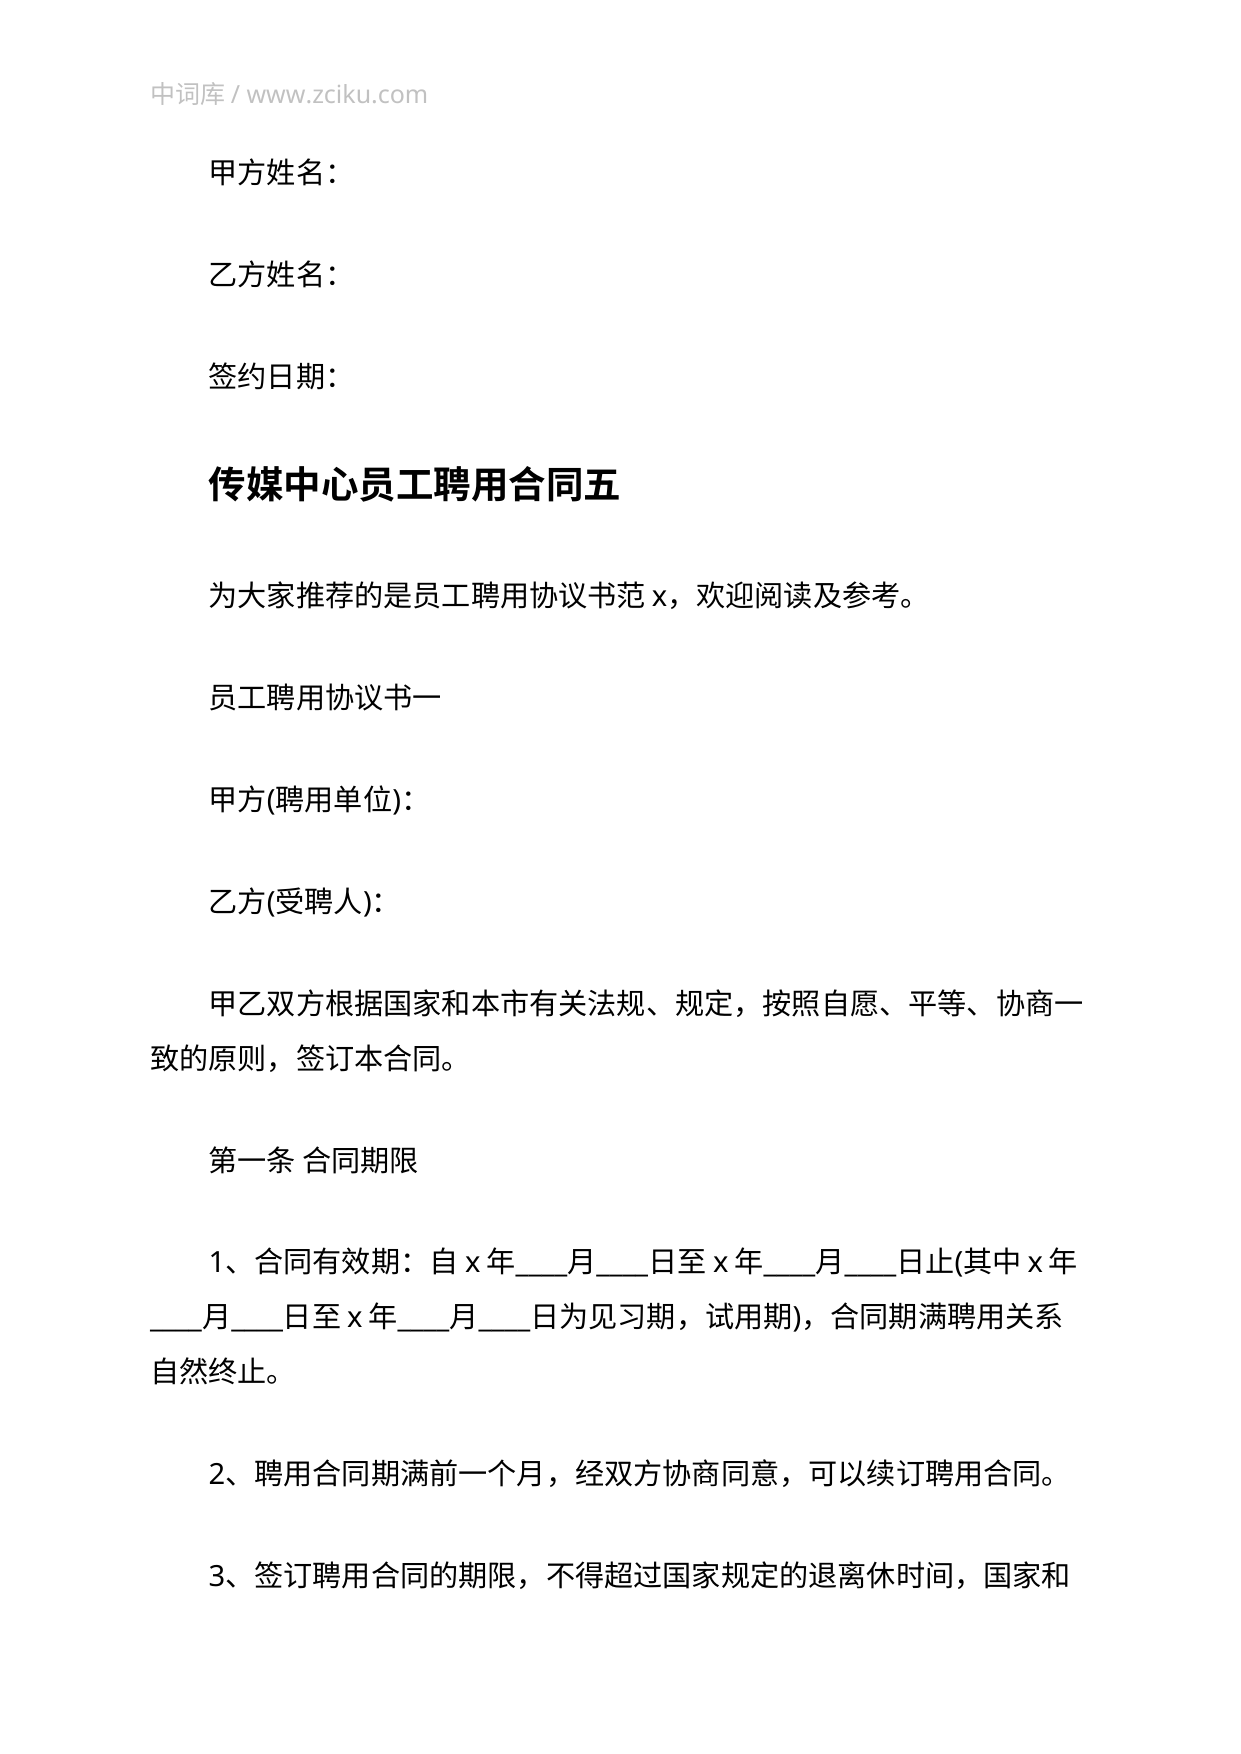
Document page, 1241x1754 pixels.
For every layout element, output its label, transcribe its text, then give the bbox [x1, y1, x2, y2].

text 甲乙双方根据国家和本市有关法规、规定，按照自愿、平等、协商一致的原则，签订本合同。 [150, 980, 1090, 1078]
text 乙方(受聘人)： [150, 878, 1090, 921]
text 为大家推荐的是员工聘用协议书范x，欢迎阅读及参考。 [150, 573, 1090, 615]
text 2、聘用合同期满前一个月，经双方协商同意，可以续订聘用合同。 [150, 1451, 1090, 1493]
text 乙方姓名： [150, 252, 1090, 294]
text 签约日期： [150, 353, 1090, 396]
text 甲方姓名： [150, 150, 1090, 192]
text 第一条 合同期限 [150, 1137, 1090, 1179]
text 员工聘用协议书一 [150, 675, 1090, 717]
text 传媒中心员工聘用合同五 [150, 455, 1090, 509]
text 1、合同有效期：自 x年____月____日至 x年____月____日止(其中x年____月____日至x年____月____日为见习期，试用期)，合同期满聘用关系自然终止。 [150, 1239, 1090, 1391]
text 甲方(聘用单位)： [150, 776, 1090, 819]
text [150, 1553, 1090, 1595]
